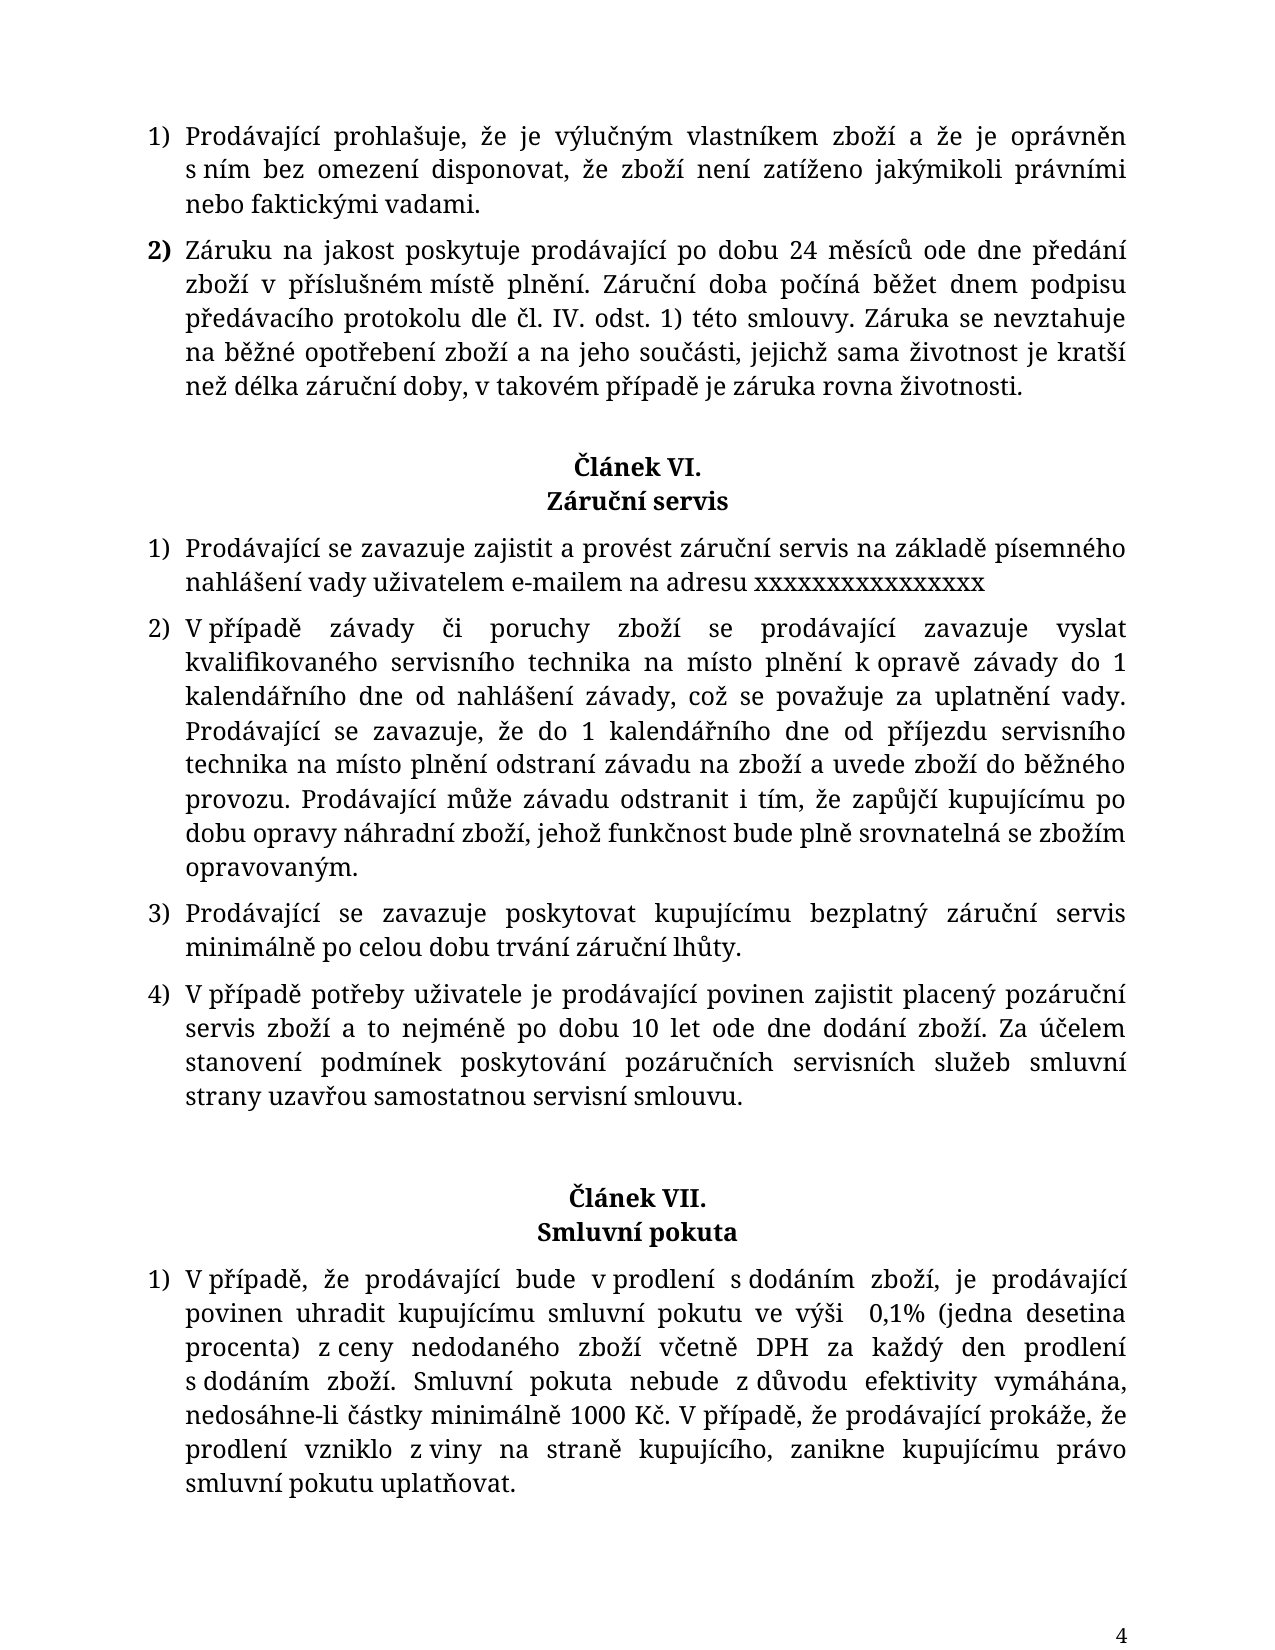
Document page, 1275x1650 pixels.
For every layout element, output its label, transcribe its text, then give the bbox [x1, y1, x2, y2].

text Článek VII. [148, 1181, 1127, 1215]
list Prodávající se zavazuje zajistit a provést záruční servis na základě písemného nahlášení vady uživatelem e-mailem na adresu xxxxxxxxxxxxxxxx [148, 530, 1127, 598]
text Článek VI. [148, 450, 1127, 484]
text Smluvní pokuta [148, 1215, 1127, 1249]
list V případě závady či poruchy zboží se prodávající zavazuje vyslat kvalifikovaného servisního technika na místo plnění k opravě závady do 1 kalendářního dne od nahlášení závady, což se považuje za uplatnění vady. Prodávající se zavazuje, že do 1 kalendářního dne od příjezdu servisního technika na místo plnění odstraní závadu na zboží a uvede zboží do běžného provozu. Prodávající může závadu odstranit i tím, že zapůjčí kupujícímu po dobu opravy náhradní zboží, jehož funkčnost bude plně srovnatelná se zbožím opravovaným. [148, 611, 1127, 883]
list Záruku na jakost poskytuje prodávající po dobu 24 měsíců ode dne předání zboží v příslušném místě plnění. Záruční doba počíná běžet dnem podpisu předávacího protokolu dle čl. IV. odst. 1) této smlouvy. Záruka se nevztahuje na běžné opotřebení zboží a na jeho součásti, jejichž sama životnost je kratší než délka záruční doby, v takovém případě je záruka rovna životnosti. [148, 233, 1127, 403]
text Záruční servis [148, 484, 1127, 518]
list Prodávající se zavazuje poskytovat kupujícímu bezplatný záruční servis minimálně po celou dobu trvání záruční lhůty. [148, 896, 1127, 964]
list V případě, že prodávající bude v prodlení s dodáním zboží, je prodávající povinen uhradit kupujícímu smluvní pokutu ve výši 0,1% (jedna desetina procenta) z ceny nedodaného zboží včetně DPH za každý den prodlení s dodáním zboží. Smluvní pokuta nebude z důvodu efektivity vymáhána, nedosáhne-li částky minimálně 1000 Kč. V případě, že prodávající prokáže, že prodlení vzniklo z viny na straně kupujícího, zanikne kupujícímu právo smluvní pokutu uplatňovat. [148, 1262, 1127, 1500]
list V případě potřeby uživatele je prodávající povinen zajistit placený pozáruční servis zboží a to nejméně po dobu 10 let ode dne dodání zboží. Za účelem stanovení podmínek poskytování pozáručních servisních služeb smluvní strany uzavřou samostatnou servisní smlouvu. [148, 977, 1127, 1113]
list Prodávající prohlašuje, že je výlučným vlastníkem zboží a že je oprávněn s ním bez omezení disponovat, že zboží není zatíženo jakýmikoli právními nebo faktickými vadami. [148, 118, 1127, 220]
